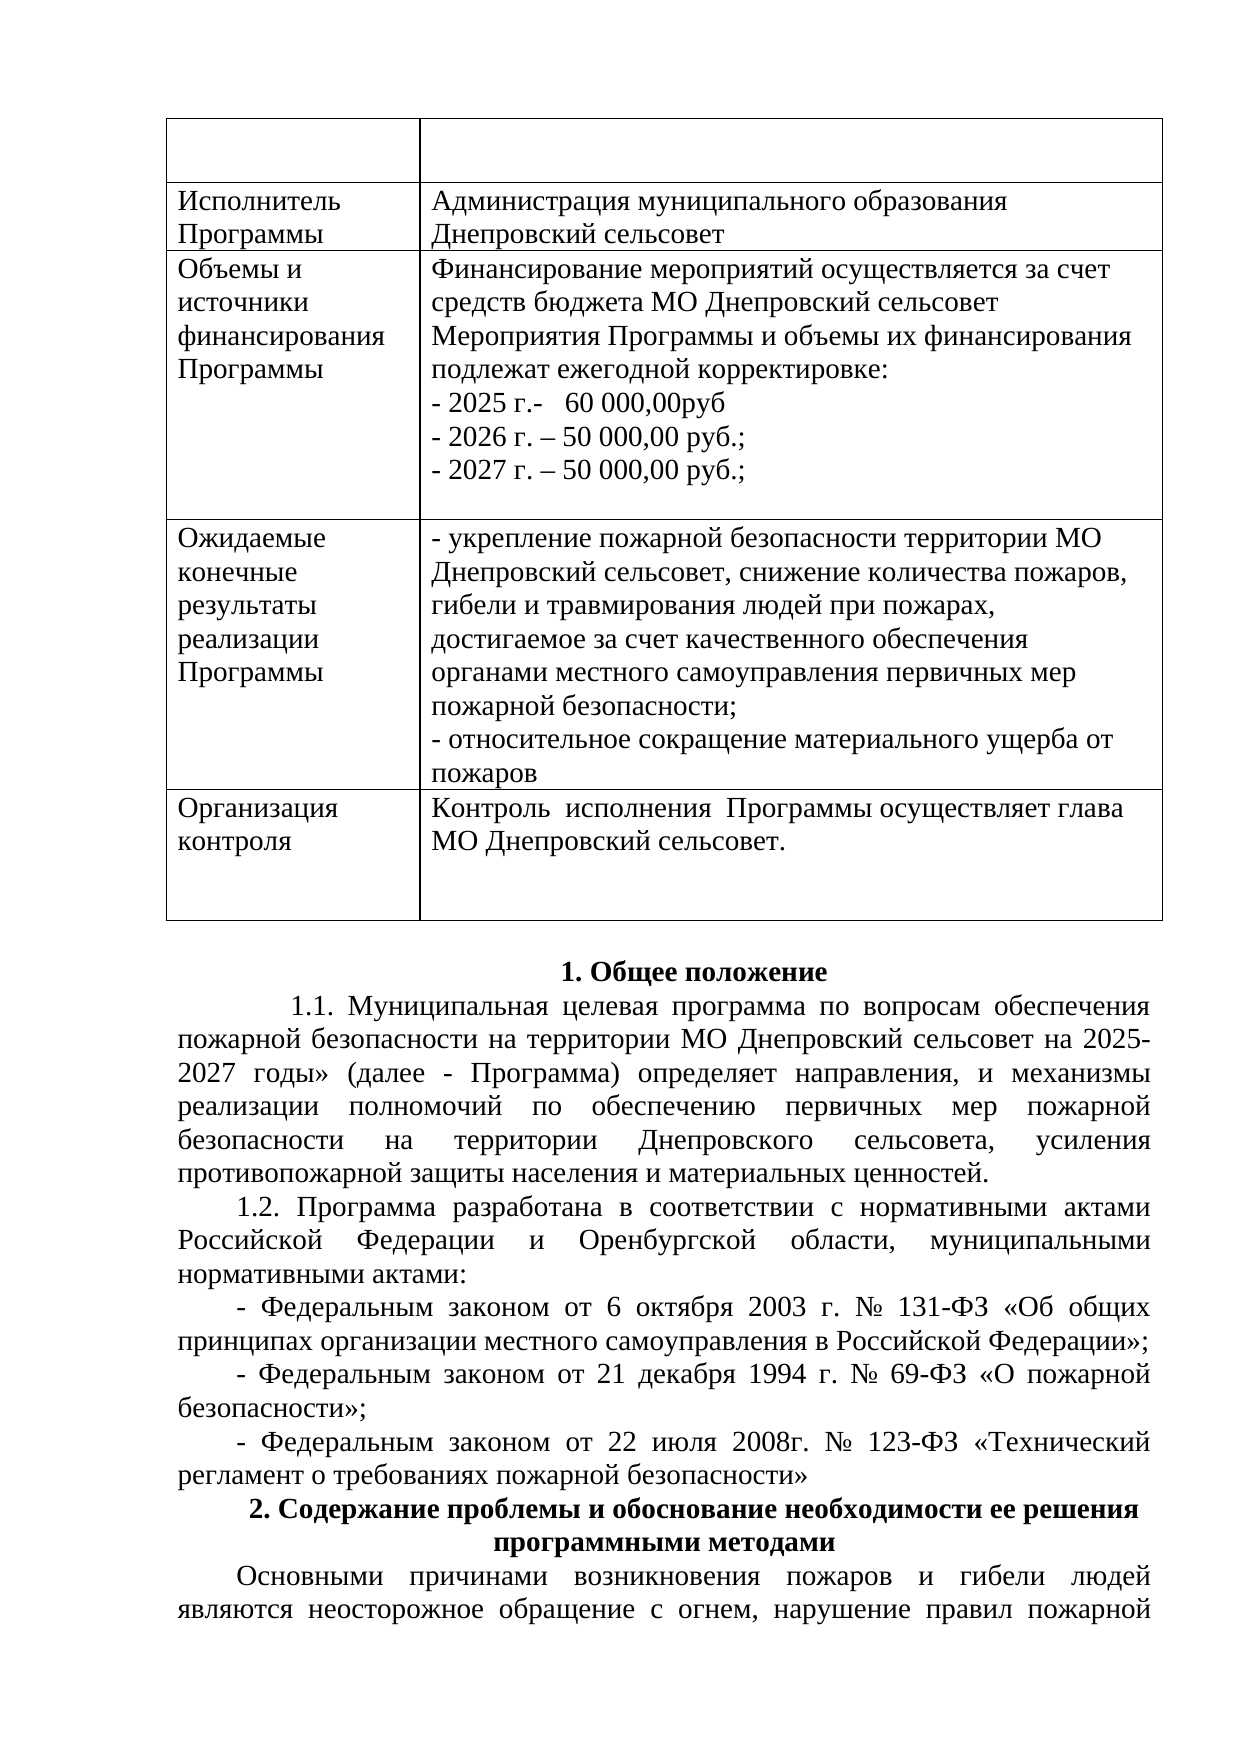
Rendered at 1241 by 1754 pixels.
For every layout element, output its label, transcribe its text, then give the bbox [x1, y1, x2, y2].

text - Федеральным законом от 21 декабря . № 69-ФЗ «О пожарной безопасности»; [177, 1357, 1152, 1424]
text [177, 1558, 1152, 1625]
text 2. Содержание проблемы и обоснование необходимости ее решения программными методами [177, 1491, 1152, 1558]
text 1. Общее положение [177, 954, 1152, 988]
text - Федеральным законом от 6 октября . № 131-ФЗ «Об общих принципах организации местного самоуправления в Российской Федерации»; [177, 1289, 1152, 1357]
table_cell Контроль исполнения Программы осуществляет глава МО Днепровский сельсовет. [421, 790, 1162, 919]
table_cell - укрепление пожарной безопасности территории МО Днепровский сельсовет, снижение количества пожаров, гибели и травмирования людей при пожарах, достигаемое за счет качественного обеспечения органами местного самоуправления первичных мер пожарной безопасности; - относительное сокращение материального ущерба от пожаров [421, 520, 1162, 789]
table_cell Исполнитель Программы [167, 183, 419, 250]
table_cell Ожидаемые конечные результаты реализации Программы [167, 520, 419, 789]
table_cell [421, 119, 1162, 182]
text 1.1. Муниципальная целевая программа по вопросам обеспечения пожарной безопасности на территории МО Днепровский сельсовет на 2025-2027 годы» (далее - Программа) определяет направления, и механизмы реализации полномочий по обеспечению первичных мер пожарной безопасности на территории Днепровского сельсовета, усиления противопожарной защиты населения и материальных ценностей. [177, 988, 1152, 1189]
table_cell Администрация муниципального образования Днепровский сельсовет [421, 183, 1162, 250]
table_cell Объемы и источники финансирования Программы [167, 251, 419, 519]
text 1.2. Программа разработана в соответствии с нормативными актами Российской Федерации и Оренбургской области, муниципальными нормативными актами: [177, 1189, 1152, 1289]
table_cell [167, 119, 419, 182]
text - Федеральным законом от 22 июля 2008г. № 123-ФЗ «Технический регламент о требованиях пожарной безопасности» [177, 1424, 1152, 1491]
table_cell Организация контроля [167, 790, 419, 919]
table_cell Финансирование мероприятий осуществляется за счет средств бюджета МО Днепровский сельсовет Мероприятия Программы и объемы их финансирования подлежат ежегодной корректировке: - 2025 г.- 60 000,00руб - 2026 г. – 50 000,00 руб.; - 2027 г. – 50 000,00 руб.; [421, 251, 1162, 519]
